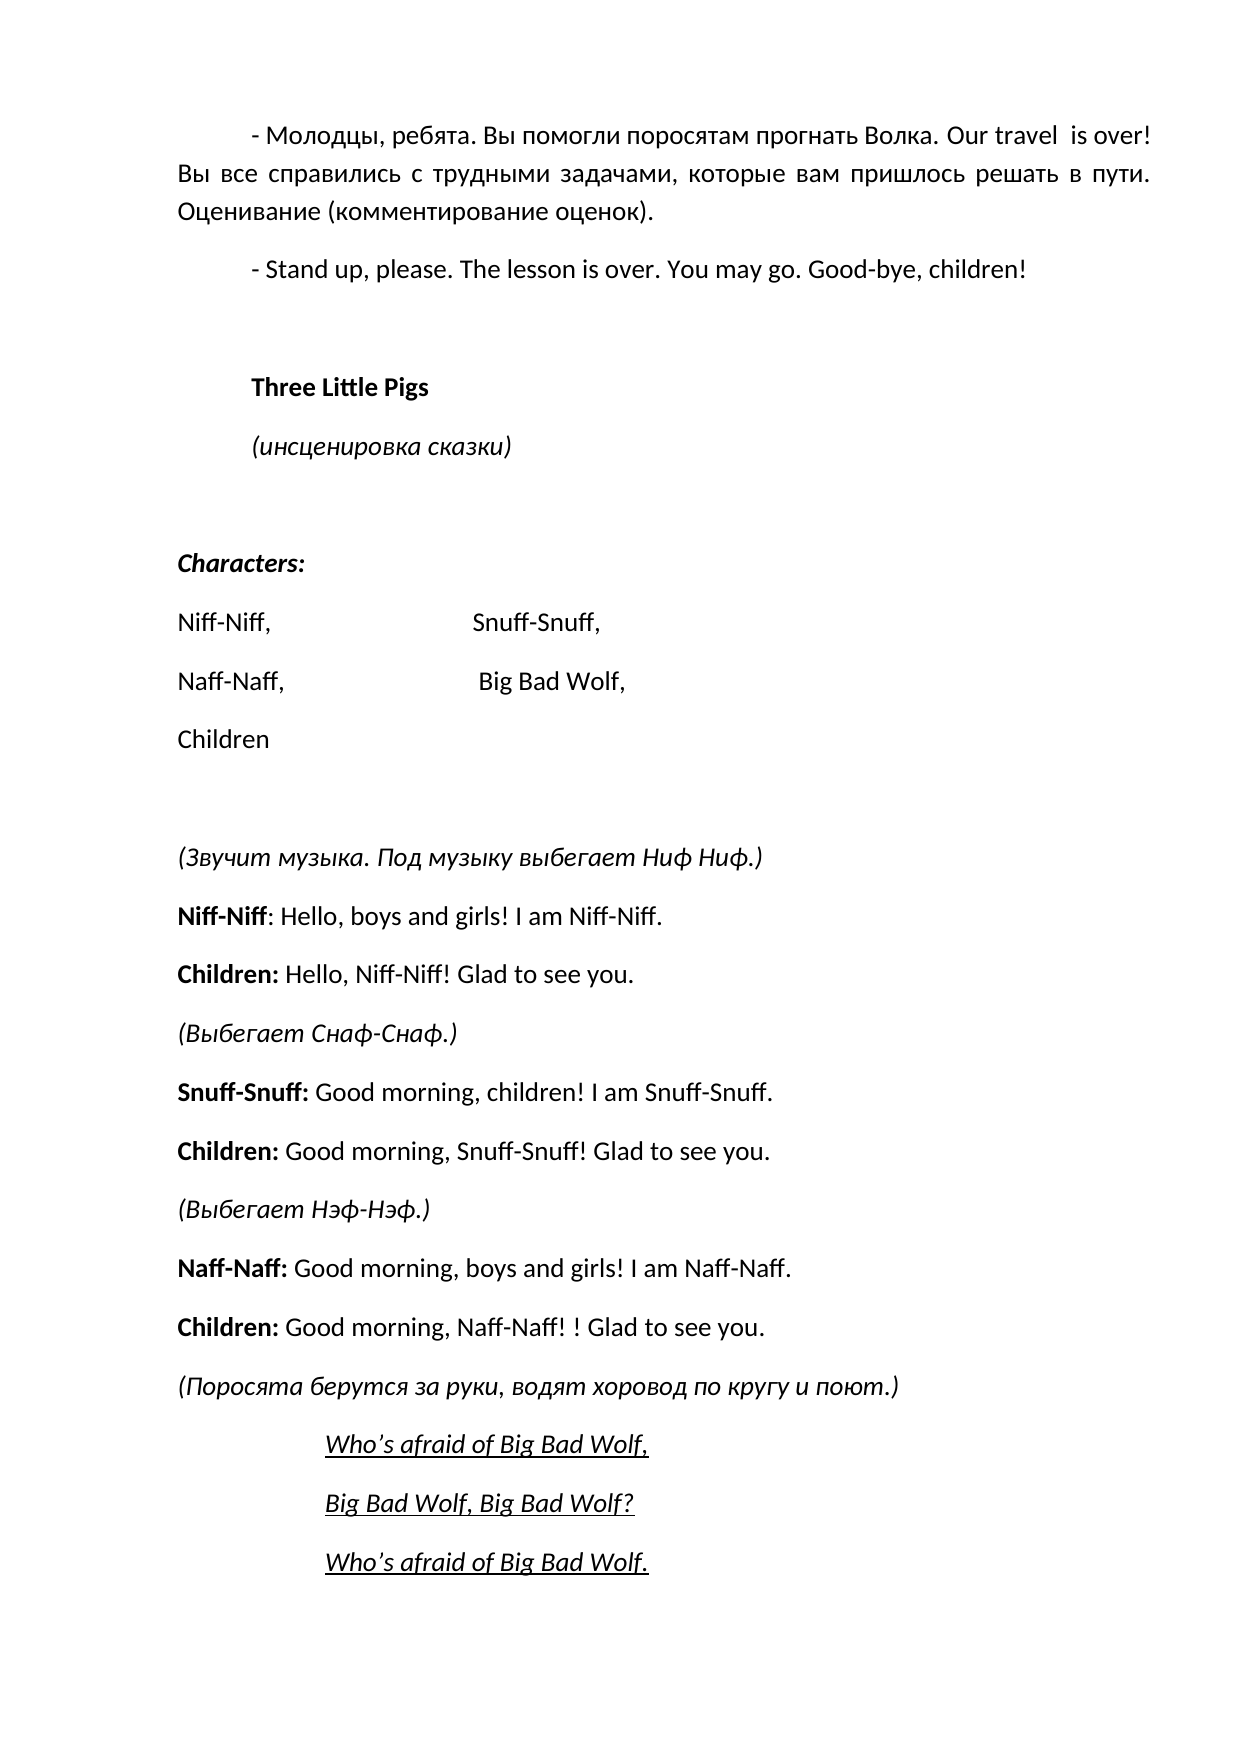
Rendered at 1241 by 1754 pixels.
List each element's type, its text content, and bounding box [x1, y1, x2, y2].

text Children: Hello, Niff-Niff! Glad to see you. [177, 958, 1152, 991]
text Niff-Niff: Hello, boys and girls! I am Niff-Niff. [177, 899, 1152, 932]
text Big Bad Wolf, Big Bad Wolf? [325, 1486, 1152, 1519]
text (инсценировка сказки) [251, 429, 1152, 462]
text Who’s afraid of Big Bad Wolf, [325, 1428, 1152, 1461]
text Children: Good morning, Naff-Naff! ! Glad to see you. [177, 1310, 1152, 1343]
text (Выбегает Снаф-Снаф.) [177, 1016, 1152, 1049]
text Three Little Pigs [251, 370, 1152, 403]
text Naff-Naff, Big Bad Wolf, [177, 664, 1152, 697]
text Characters: [177, 546, 1152, 579]
text Snuff-Snuff: Good morning, children! I am Snuff-Snuff. [177, 1075, 1152, 1108]
text (Выбегает Нэф-Нэф.) [177, 1193, 1152, 1226]
text Children [177, 723, 1152, 756]
text (Поросята берутся за руки, водят хоровод по кругу и поют.) [177, 1369, 1152, 1402]
text Children: Good morning, Snuff-Snuff! Glad to see you. [177, 1134, 1152, 1167]
text Who’s afraid of Big Bad Wolf. [325, 1545, 1152, 1578]
text (Звучит музыка. Под музыку выбегает Ниф Ниф.) [177, 840, 1152, 873]
text Niff-Niff, Snuff-Snuff, [177, 605, 1152, 638]
text - Молодцы, ребята. Вы помогли поросятам прогнать Волка. Our travel is over! Вы все справились с трудными задачами, которые вам пришлось решать в пути. Оценивание (комментирование оценок). [177, 118, 1152, 227]
text - Stand up, please. The lesson is over. You may go. Good-bye, children! [177, 253, 1152, 286]
text Naff-Naff: Good morning, boys and girls! I am Naff-Naff. [177, 1251, 1152, 1284]
